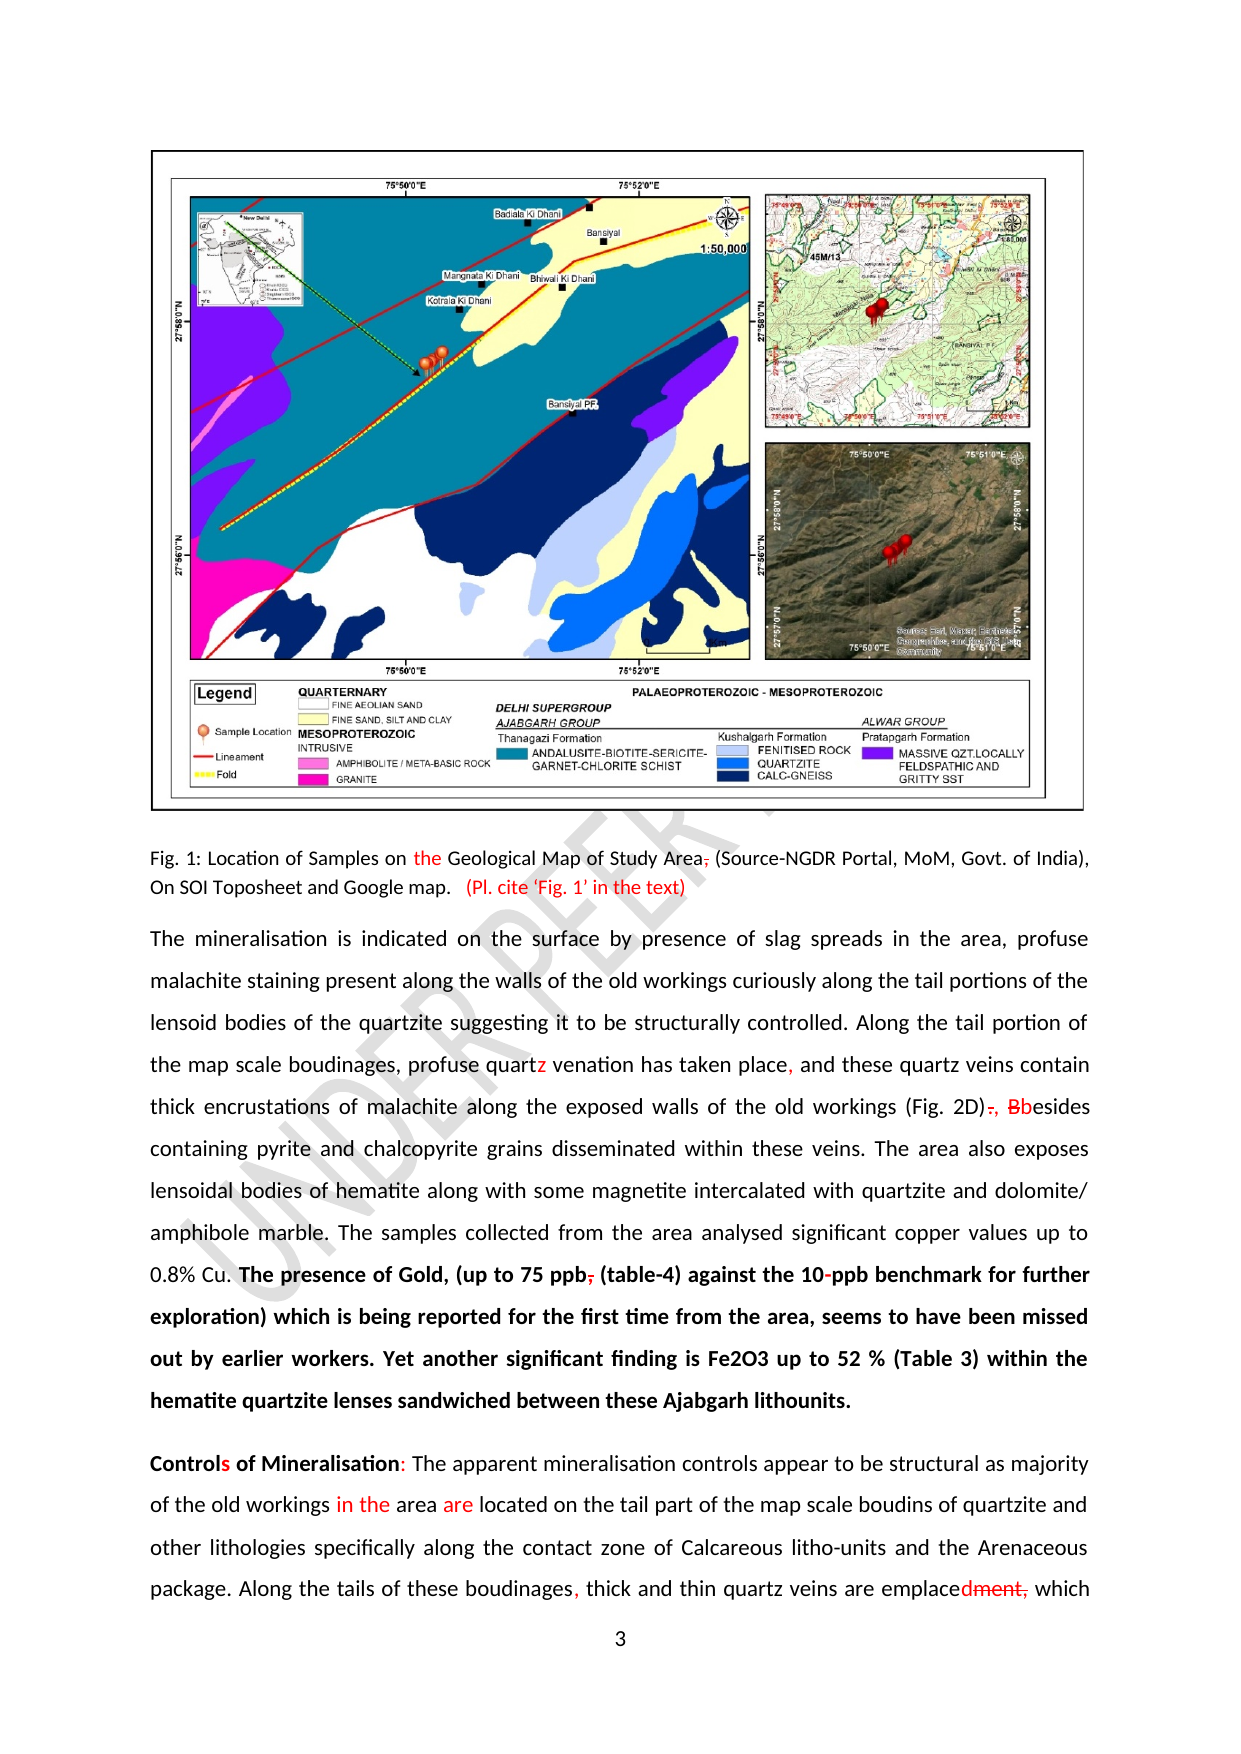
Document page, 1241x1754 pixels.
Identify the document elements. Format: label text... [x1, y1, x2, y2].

text Fig. 1: Location of Samples on the Geological Map of Study Area, (Source-NGDR Portal, MoM, Govt. of India), On SOI Toposheet and Google map. (Pl. cite ‘Fig. 1’ in the text) [150, 845, 1090, 899]
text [150, 1449, 1090, 1603]
text The mineralisation is indicated on the surface by presence of slag spreads in the area, profuse malachite staining present along the walls of the old workings curiously along the tail portions of the lensoid bodies of the quartzite suggesting it to be structurally controlled. Along the tail portion of the map scale boudinages, profuse quartz venation has taken place, and these quartz veins contain thick encrustations of malachite along the exposed walls of the old workings (Fig. 2D)., Bbesides containing pyrite and chalcopyrite grains disseminated within these veins. The area also exposes lensoidal bodies of hematite along with some magnetite intercalated with quartzite and dolomite/ amphibole marble. The samples collected from the area analysed significant copper values up to 0.8% Cu. The presence of Gold, (up to 75 ppb, (table-4) against the 10-ppb benchmark for further exploration) which is being reported for the first time from the area, seems to have been missed out by earlier workers. Yet another significant finding is Fe2O3 up to 52 % (Table 3) within the hematite quartzite lenses sandwiched between these Ajabgarh lithounits. [150, 924, 1090, 1414]
picture [150, 150, 1084, 811]
